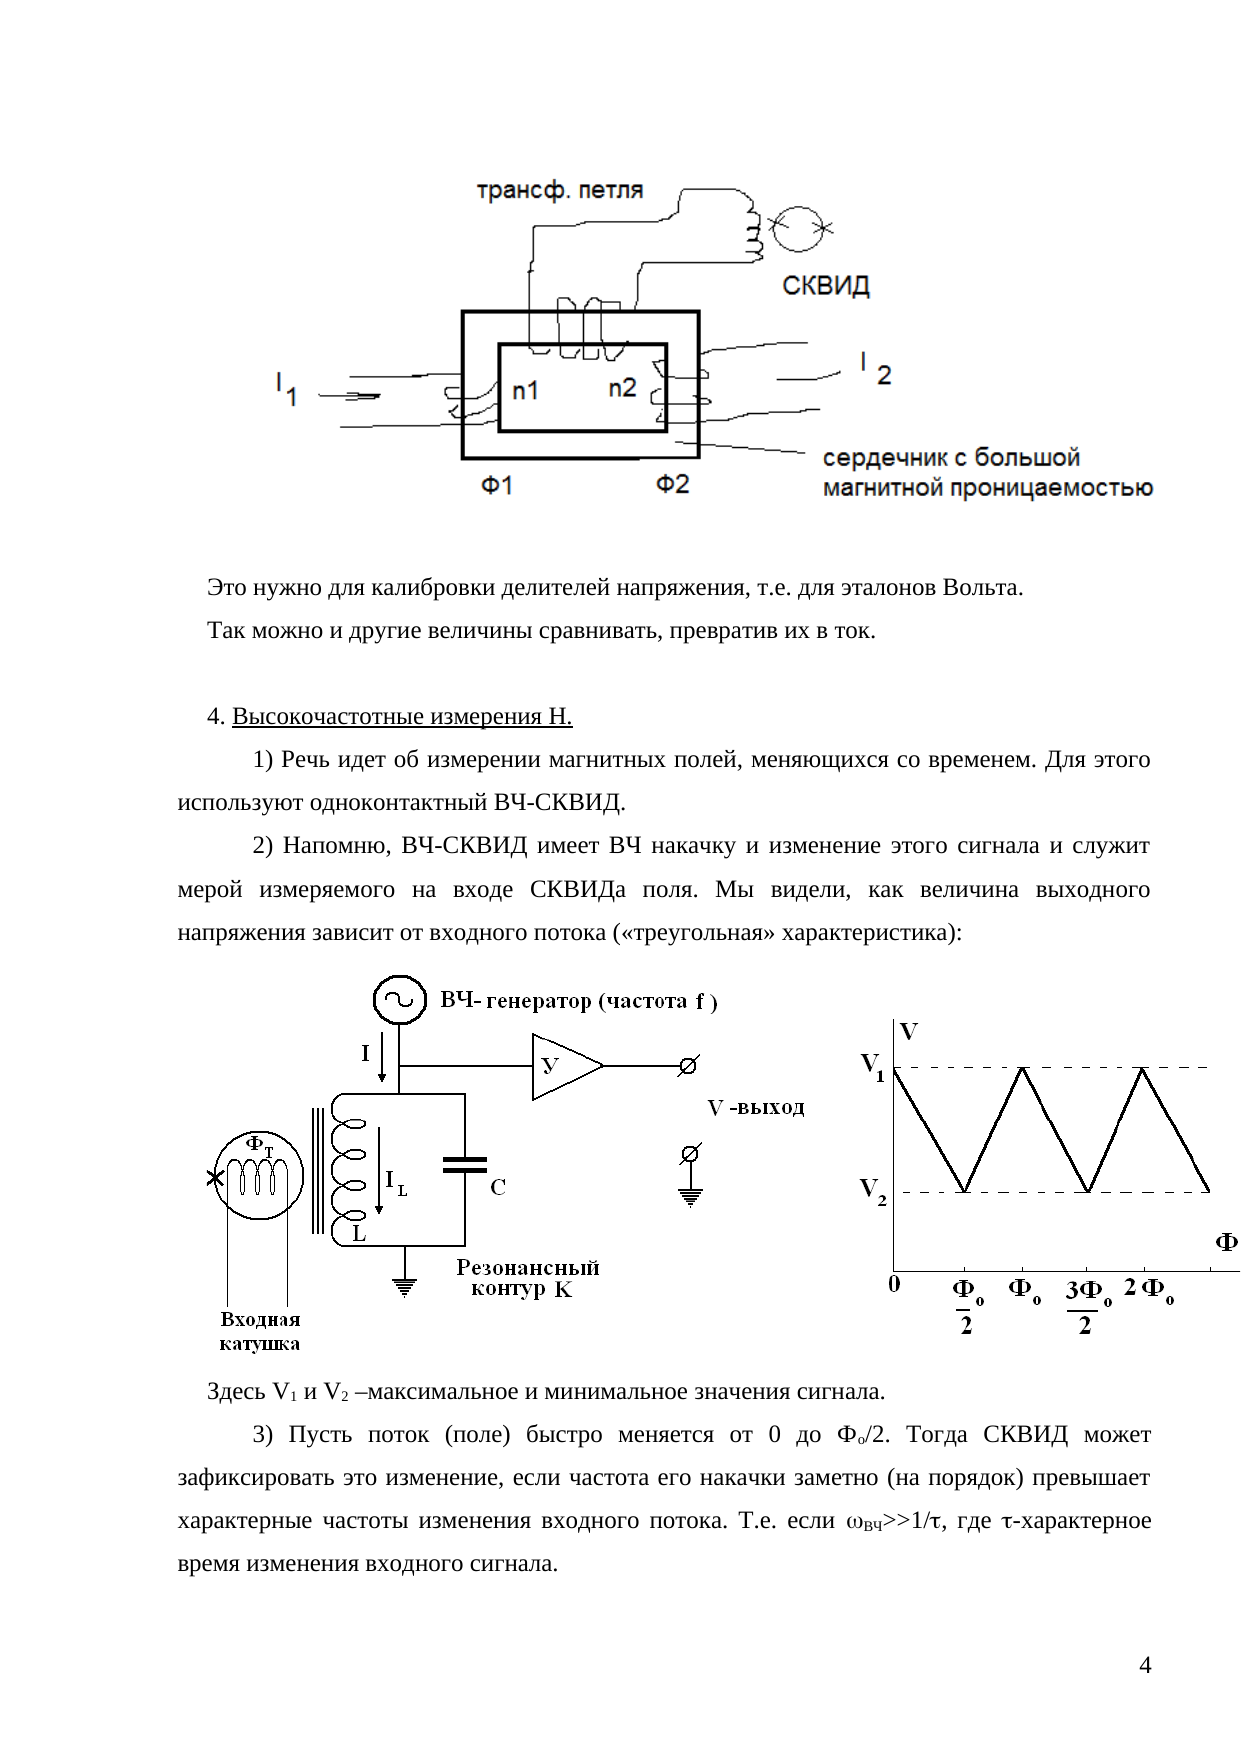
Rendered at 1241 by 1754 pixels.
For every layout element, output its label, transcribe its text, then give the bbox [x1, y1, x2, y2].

picture [206, 960, 1241, 1362]
text 2) Напомню, ВЧ-СКВИД имеет ВЧ накачку и изменение этого сигнала и служит мерой измеряемого на входе СКВИДа поля. Мы видели, как величина выходного напряжения зависит от входного потока («треугольная» характеристика): [177, 831, 1152, 946]
picture [206, 118, 1181, 515]
text 4. Высокочастотные измерения Н. [177, 701, 1152, 730]
text Здесь V1 и V2 –максимальное и минимальное значения сигнала. [177, 1376, 1152, 1405]
text 1) Речь идет об измерении магнитных полей, меняющихся со временем. Для этого используют одноконтактный ВЧ-СКВИД. [177, 744, 1152, 816]
text 3) Пусть поток (поле) быстро меняется от 0 до Фо/2. Тогда СКВИД может зафиксировать это изменение, если частота его накачки заметно (на порядок) превышает характерные частоты изменения входного потока. Т.е. если ВЧ>>1/, где -характерное время изменения входного сигнала. [177, 1419, 1152, 1577]
text Так можно и другие величины сравнивать, превратив их в ток. [177, 615, 1152, 644]
text Это нужно для калибровки делителей напряжения, т.е. для эталонов Вольта. [177, 572, 1152, 601]
